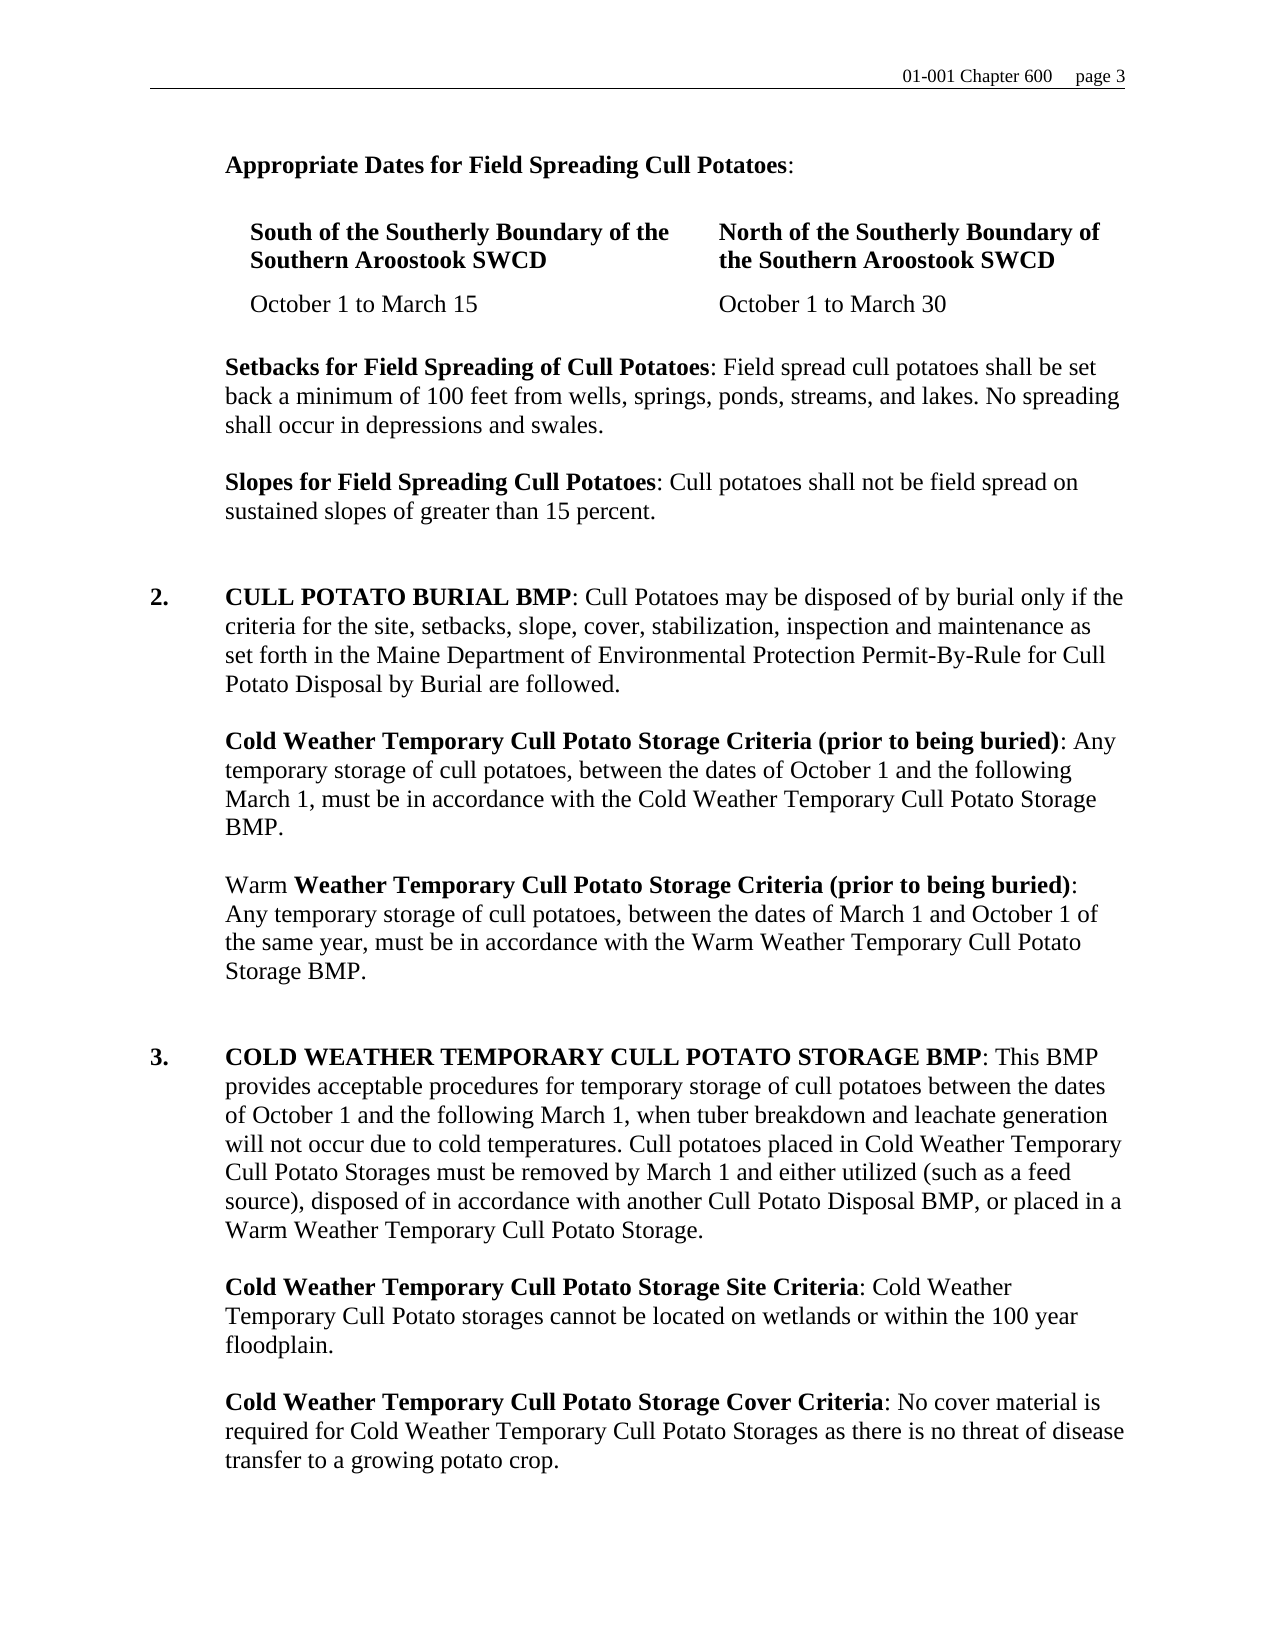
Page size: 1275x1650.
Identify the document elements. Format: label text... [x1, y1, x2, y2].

text Cold Weather Temporary Cull Potato Storage Criteria (prior to being buried): Any temporary storage of cull potatoes, between the dates of October 1 and the following March 1, must be in accordance with the Cold Weather Temporary Cull Potato Storage BMP. [150, 726, 1125, 841]
text Slopes for Field Spreading Cull Potatoes: Cull potatoes shall not be field spread on sustained slopes of greater than 15 percent. [150, 467, 1125, 525]
table_header North of the Southerly Boundary of the SWCD [706, 208, 1122, 280]
table_header South of the Southerly Boundary of the SWCD [238, 208, 706, 280]
text Warm Weather Temporary Cull Potato Storage Criteria (prior to being buried): Any temporary storage of cull potatoes, between the dates of March 1 and October 1 of the same year, must be in accordance with the Warm Weather Temporary Cull Potato Storage BMP. [150, 870, 1125, 985]
text 2. CULL POTATO BURIAL BMP: Cull Potatoes may be disposed of by burial only if the criteria for the site, setbacks, slope, cover, stabilization, inspection and maintenance as set forth in the Maine Department of Environmental Protection Permit-By-Rule for Cull Potato Disposal by Burial are followed. [150, 582, 1125, 697]
text Appropriate Dates for Field Spreading Cull Potatoes: [225, 150, 1125, 179]
text Cold Weather Temporary Cull Potato Storage Site Criteria: Cold Weather Temporary Cull Potato storages cannot be located on wetlands or within the 100 year floodplain. [150, 1272, 1125, 1359]
text Cold Weather Temporary Cull Potato Storage Cover Criteria: No cover material is required for Cold Weather Temporary Cull Potato Storages as there is no threat of disease transfer to a growing potato crop. [150, 1387, 1125, 1474]
text 3. COLD WEATHER TEMPORARY CULL POTATO STORAGE BMP: This BMP provides acceptable procedures for temporary storage of cull potatoes between the dates of October 1 and the following March 1, when tuber breakdown and leachate generation will not occur due to cold temperatures. Cull potatoes placed in Cold Weather Temporary Cull Potato Storages must be removed by March 1 and either utilized (such as a feed source), disposed of in accordance with another Cull Potato Disposal BMP, or placed in a Warm Weather Temporary Cull Potato Storage. [150, 1042, 1125, 1244]
table_cell October 1 to March 30 [706, 280, 1122, 324]
text Setbacks for Field Spreading of Cull Potatoes: Field spread cull potatoes shall be set back a minimum of 100 feet from wells, springs, ponds, streams, and lakes. No spreading shall occur in depressions and swales. [150, 352, 1125, 439]
table_cell October 1 to March 15 [238, 280, 706, 324]
